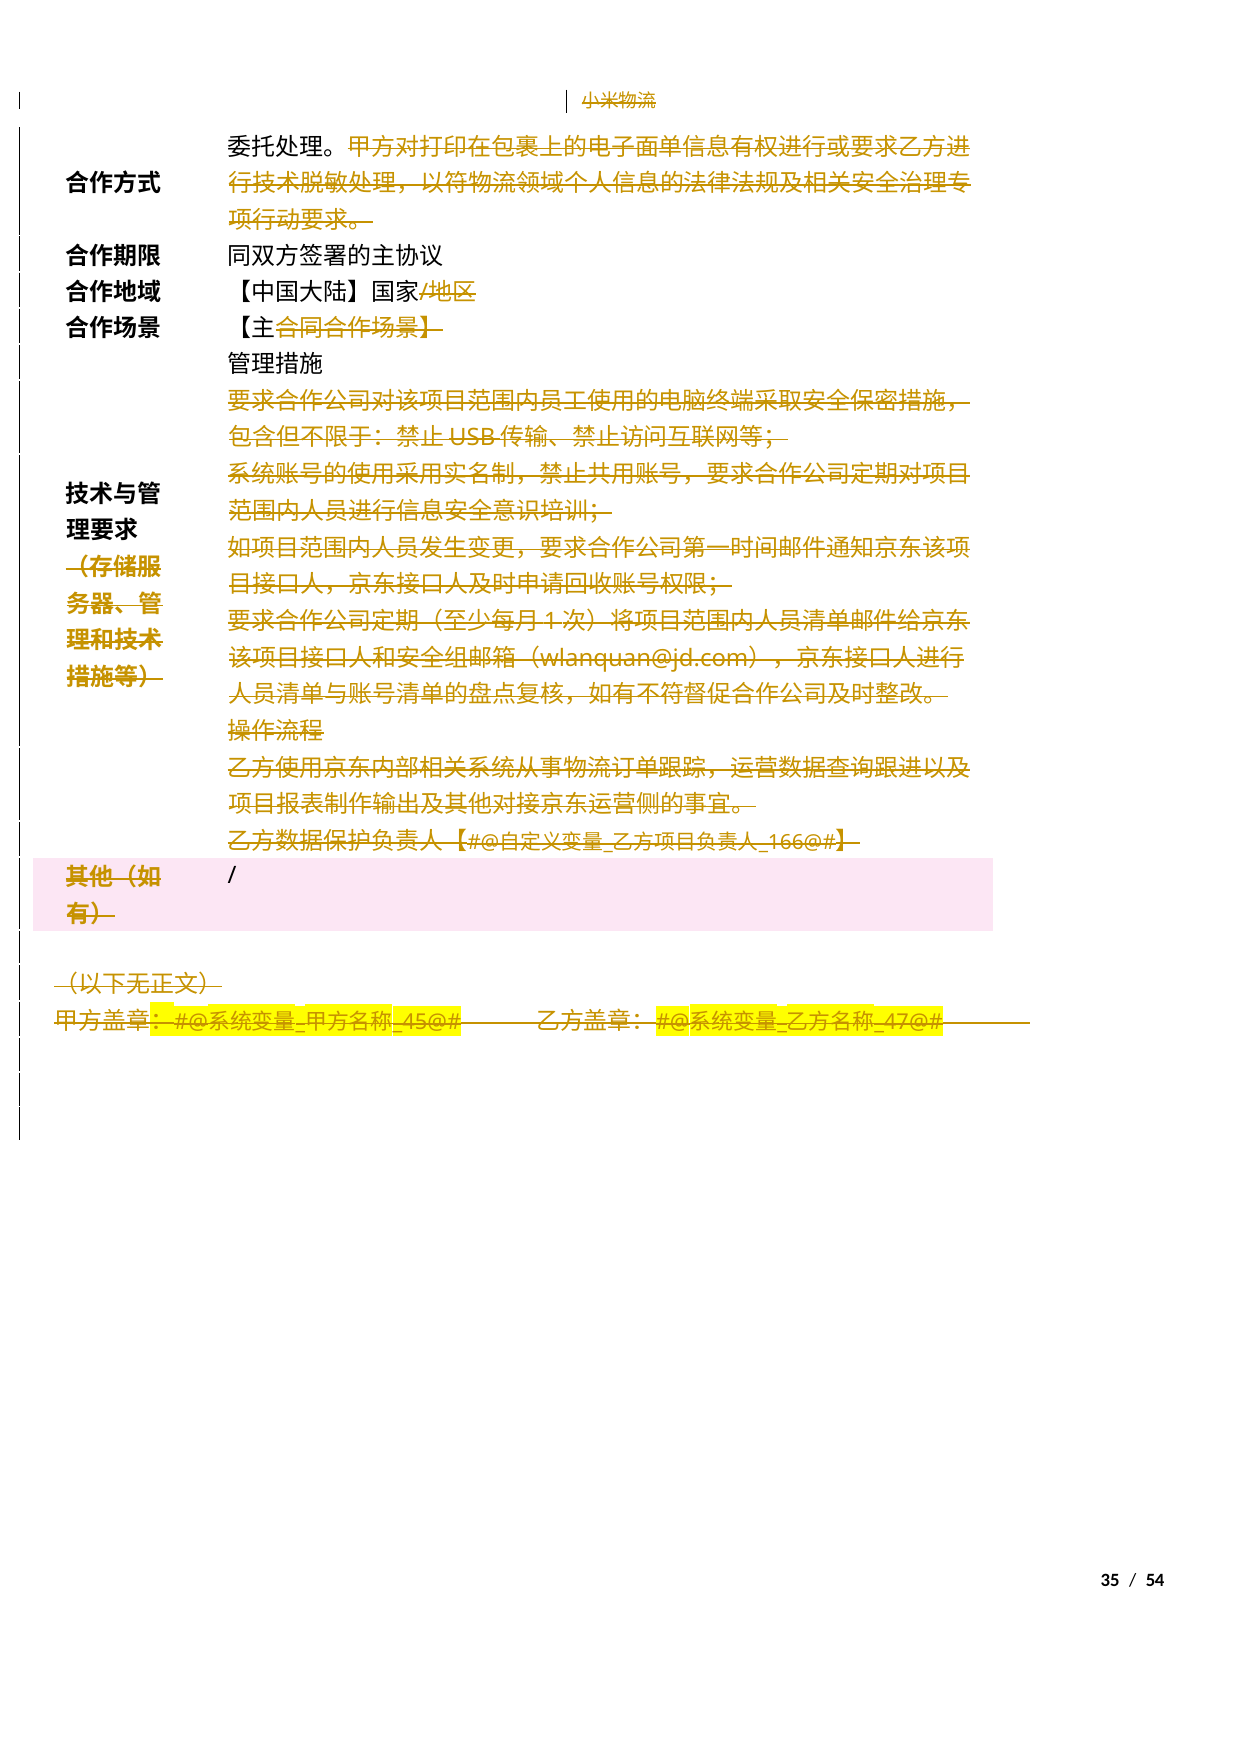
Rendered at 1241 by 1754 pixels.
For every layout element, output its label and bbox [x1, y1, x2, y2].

table_cell [195, 127, 993, 236]
table_cell [195, 309, 993, 345]
table_cell [33, 345, 195, 858]
table_cell [195, 273, 993, 309]
table_cell [33, 127, 195, 236]
table_cell [195, 236, 993, 272]
table_cell [33, 273, 195, 309]
table_cell [33, 236, 195, 272]
table_cell [33, 309, 195, 345]
table_cell [195, 345, 993, 858]
